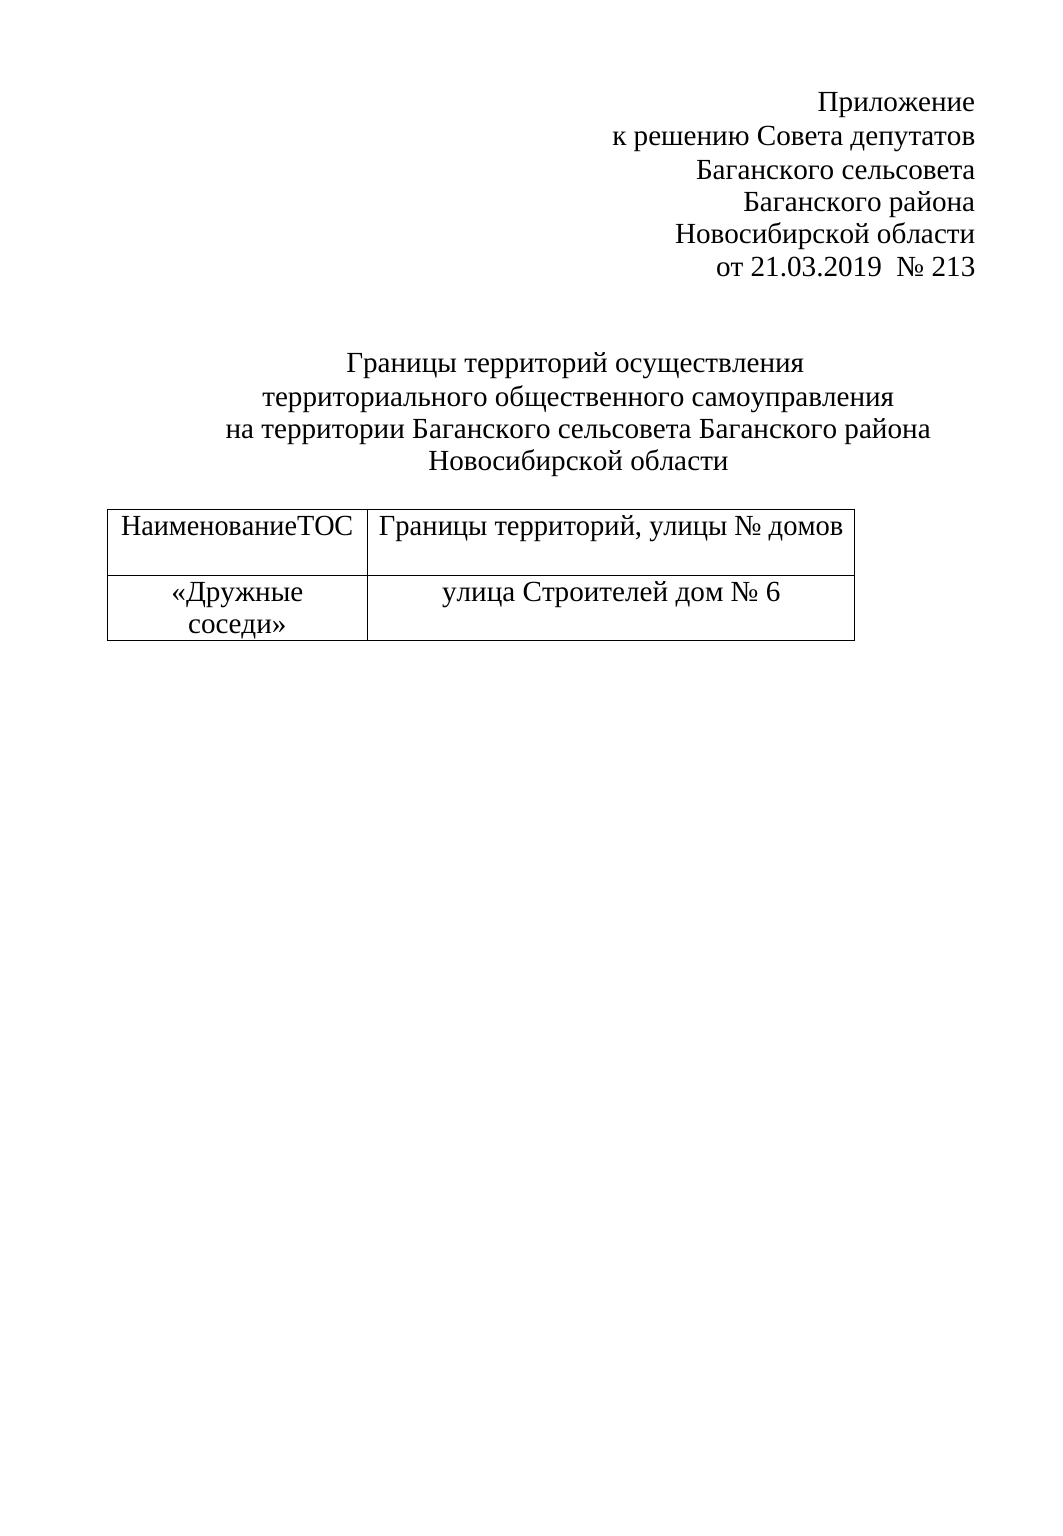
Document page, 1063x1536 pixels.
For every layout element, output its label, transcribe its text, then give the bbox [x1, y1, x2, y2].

text территориального общественного самоуправления [181, 380, 975, 412]
table_cell «Дружные соседи» [108, 576, 367, 640]
text Баганского сельсовета [118, 154, 975, 186]
table_header НаименованиеТОС [108, 510, 367, 574]
text Границы территорий осуществления [175, 347, 975, 379]
text Новосибирской области [118, 218, 975, 250]
text на территории Баганского сельсовета Баганского района [181, 412, 975, 445]
text Баганского района [118, 186, 975, 218]
text к решению Совета депутатов [510, 118, 975, 151]
text от 21.03.2019 № 213 [118, 250, 975, 282]
table_cell улица Строителей дом № 6 [368, 576, 854, 640]
text Приложение [510, 84, 975, 118]
text Новосибирской области [181, 445, 975, 477]
table_header Границы территорий, улицы № домов [368, 510, 854, 574]
